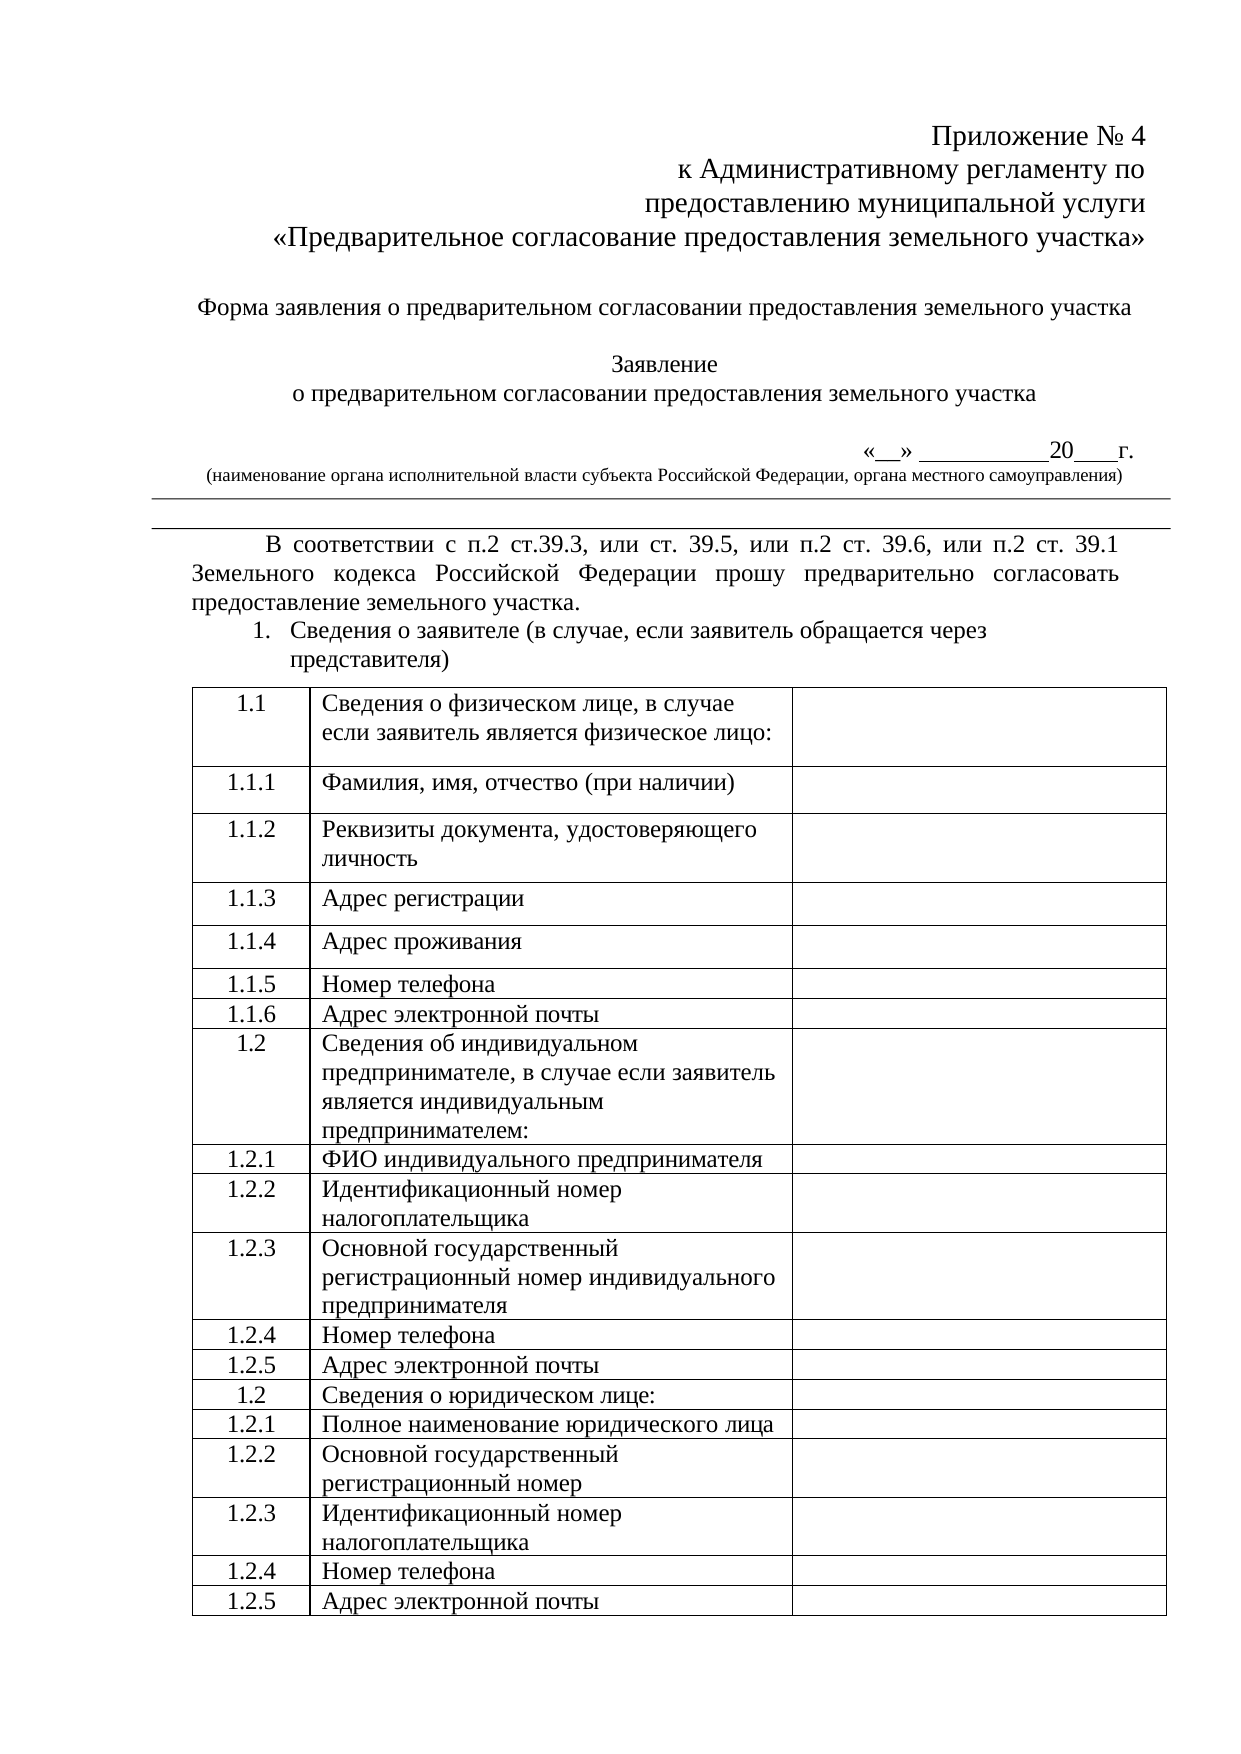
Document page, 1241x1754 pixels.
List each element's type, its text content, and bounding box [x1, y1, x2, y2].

table_cell Фамилия, имя, отчество (при наличии) [311, 767, 792, 813]
table_cell 1.2.2 [193, 1439, 309, 1497]
table_cell Идентификационный номер налогоплательщика [311, 1174, 792, 1232]
table_cell 1.1.6 [193, 999, 309, 1027]
table_cell [793, 1498, 1166, 1555]
table_cell 1.2.4 [193, 1320, 309, 1349]
table_cell [793, 1350, 1166, 1379]
text Заявление [177, 349, 1152, 378]
text о предварительном согласовании предоставления земельного участка [177, 378, 1152, 407]
table_cell 1.2.1 [193, 1145, 309, 1173]
table_cell [793, 767, 1166, 813]
table_header 1.1 [193, 688, 309, 766]
table_cell [793, 926, 1166, 968]
table_cell [793, 999, 1166, 1027]
table_header Сведения о физическом лице, в случае если заявитель является физическое лицо: [311, 688, 792, 766]
text к Административному регламенту по [177, 152, 1146, 185]
table_cell [793, 1586, 1166, 1615]
table_cell Адрес электронной почты [311, 999, 792, 1027]
table_cell [793, 1439, 1166, 1497]
table_cell [793, 1145, 1166, 1173]
text В соответствии с п.2 ст.39.3, или ст. 39.5, или п.2 ст. 39.6, или п.2 ст. 39.1 Земельного кодекса Российской Федерации прошу предварительно согласовать предоставление земельного участка. [191, 486, 1119, 616]
table_cell Реквизиты документа, удостоверяющего личность [311, 814, 792, 882]
table_cell 1.1.1 [193, 767, 309, 813]
table_cell Адрес электронной почты [311, 1350, 792, 1379]
table_cell 1.1.5 [193, 969, 309, 998]
text «Предварительное согласование предоставления земельного участка» [177, 219, 1146, 252]
table_cell 1.2.3 [193, 1233, 309, 1319]
table_header [793, 688, 1166, 766]
table_cell Основной государственный регистрационный номер индивидуального предпринимателя [311, 1233, 792, 1319]
list Сведения о заявителе (в случае, если заявитель обращается через представителя) [252, 616, 1152, 673]
table_cell [793, 1174, 1166, 1232]
table_cell Адрес проживания [311, 926, 792, 968]
text «__» 20 г. [177, 436, 1134, 464]
text Форма заявления о предварительном согласовании предоставления земельного участка [177, 292, 1152, 321]
table_cell Сведения об индивидуальном предпринимателе, в случае если заявитель является индивидуальным предпринимателем: [311, 1029, 792, 1143]
text Приложение № 4 [177, 118, 1146, 152]
table_cell 1.2 [193, 1029, 309, 1143]
table_cell [793, 1320, 1166, 1349]
table_cell 1.2.3 [193, 1498, 309, 1555]
table_cell [793, 969, 1166, 998]
table_cell [793, 883, 1166, 925]
table_cell Адрес регистрации [311, 883, 792, 925]
table_cell 1.2.5 [193, 1350, 309, 1379]
table_cell Основной государственный регистрационный номер [311, 1439, 792, 1497]
text предоставлению муниципальной услуги [177, 185, 1146, 219]
table_cell 1.1.2 [193, 814, 309, 882]
table_cell 1.2.4 [193, 1556, 309, 1585]
table_cell [793, 1233, 1166, 1319]
table_cell 1.1.3 [193, 883, 309, 925]
table_cell Адрес электронной почты [311, 1586, 792, 1615]
text (наименование органа исполнительной власти субъекта Российской Федерации, органа местного самоуправления) [177, 464, 1152, 486]
table_cell [793, 1556, 1166, 1585]
table_cell 1.2.5 [193, 1586, 309, 1615]
table_cell [793, 1029, 1166, 1143]
table_cell Номер телефона [311, 1556, 792, 1585]
table_cell [793, 814, 1166, 882]
table_cell Номер телефона [311, 969, 792, 998]
table_cell Полное наименование юридического лица [311, 1410, 792, 1438]
table_cell [793, 1410, 1166, 1438]
table_cell Сведения о юридическом лице: [311, 1380, 792, 1408]
table_cell Номер телефона [311, 1320, 792, 1349]
table_cell [793, 1380, 1166, 1408]
table_cell 1.2.1 [193, 1410, 309, 1438]
table_cell 1.1.4 [193, 926, 309, 968]
table_cell Идентификационный номер налогоплательщика [311, 1498, 792, 1555]
table_cell 1.2.2 [193, 1174, 309, 1232]
table_cell 1.2 [193, 1380, 309, 1408]
table_cell ФИО индивидуального предпринимателя [311, 1145, 792, 1173]
